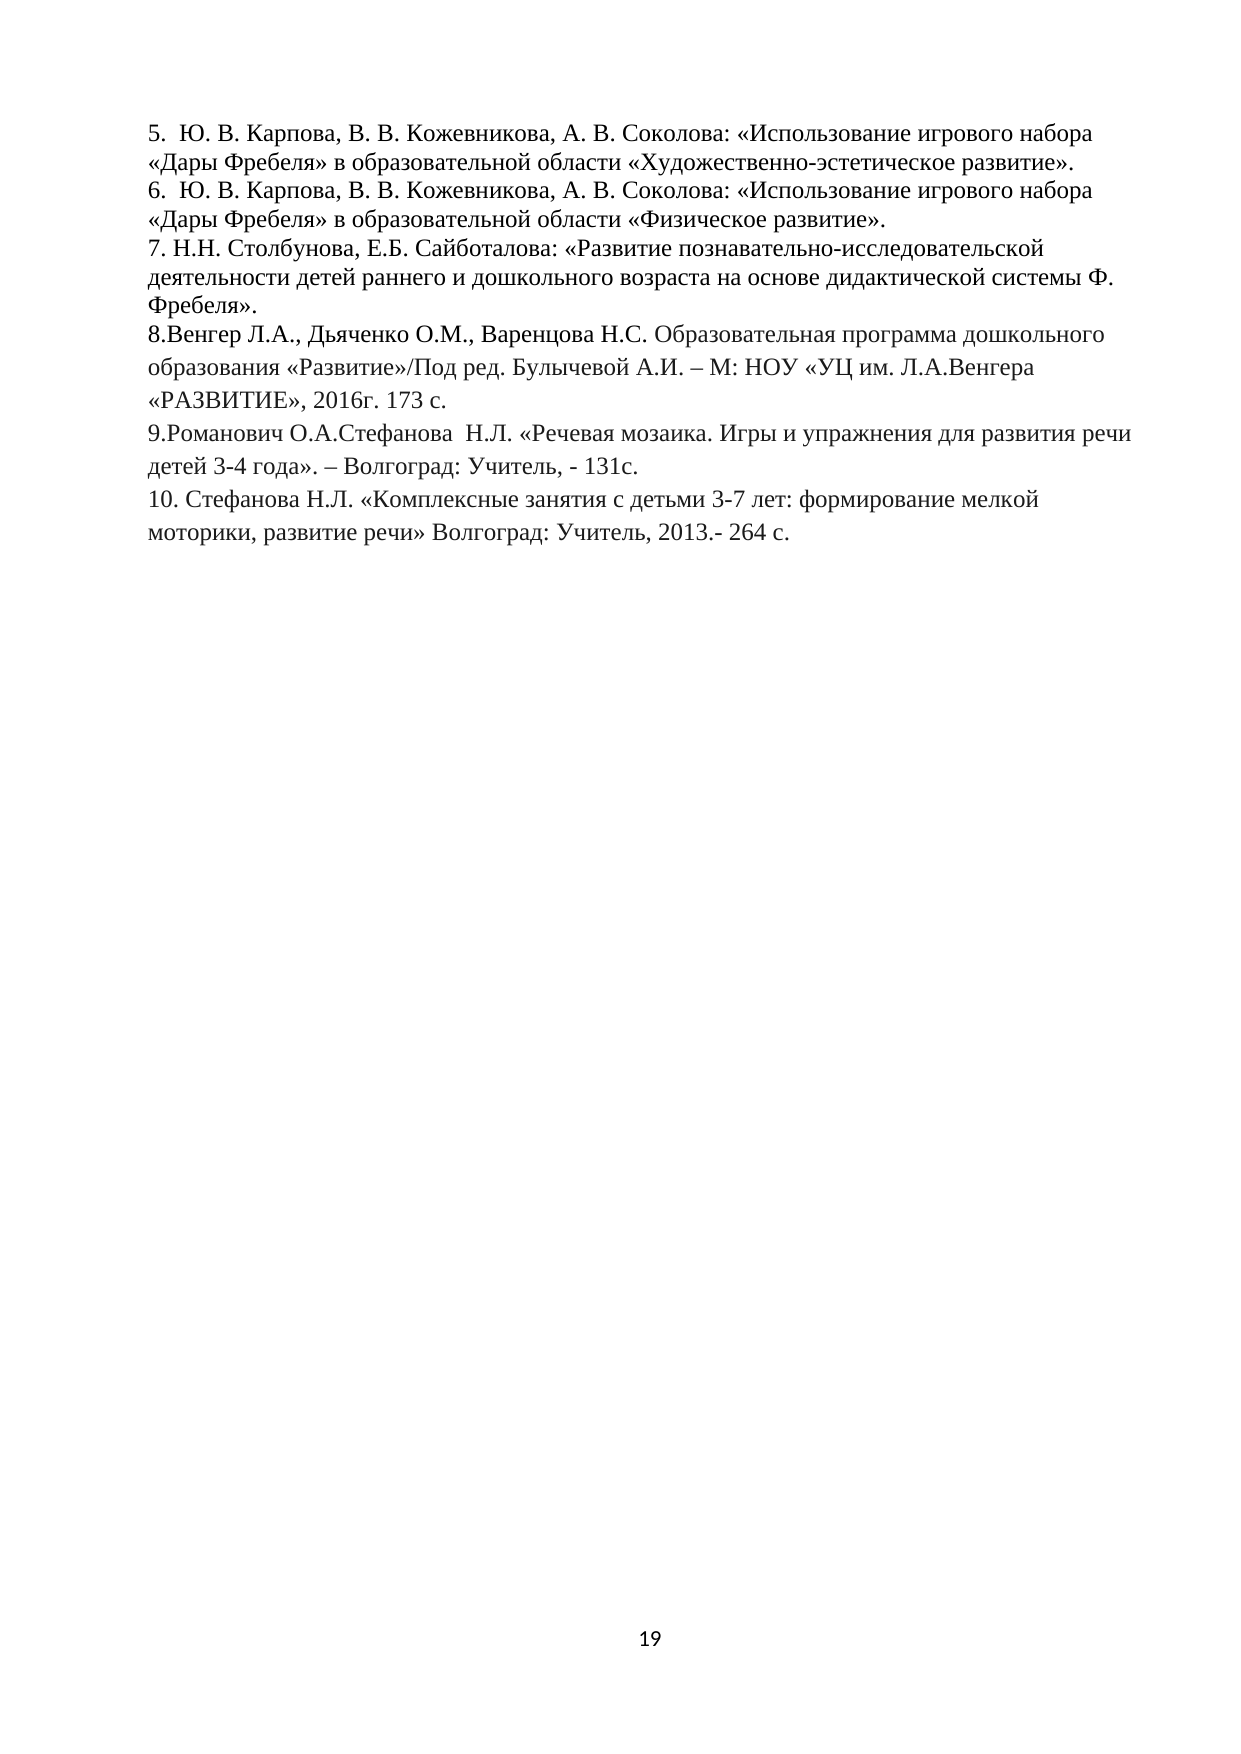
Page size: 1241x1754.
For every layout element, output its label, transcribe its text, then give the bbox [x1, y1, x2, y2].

text 5. Ю. В. Карпова, В. В. Кожевникова, А. В. Соколова: «Использование игрового набора «Дары Фребеля» в образовательной области «Художественно-эстетическое развитие». [148, 118, 1152, 176]
text 8.Венгер Л.А., Дьяченко О.М., Варенцова Н.С. Образовательная программа дошкольного образования «Развитие»/Под ред. Булычевой А.И. – М: НОУ «УЦ им. Л.А.Венгера «РАЗВИТИЕ», 2016г. 173 с. 9.Романович О.А.Стефанова Н.Л. «Речевая мозаика. Игры и упражнения для развития речи детей 3-4 года». – Волгоград: Учитель, - 131с. 10. Стефанова Н.Л. «Комплексные занятия с детьми 3-7 лет: формирование мелкой моторики, развитие речи» Волгоград: Учитель, 2013.- 264 с. [148, 319, 1152, 546]
text 7. Н.Н. Столбунова, Е.Б. Сайботалова: «Развитие познавательно-исследовательской деятельности детей раннего и дошкольного возраста на основе дидактической системы Ф. Фребеля». [148, 233, 1152, 319]
text 6. Ю. В. Карпова, В. В. Кожевникова, А. В. Соколова: «Использование игрового набора «Дары Фребеля» в образовательной области «Физическое развитие». [148, 176, 1152, 233]
